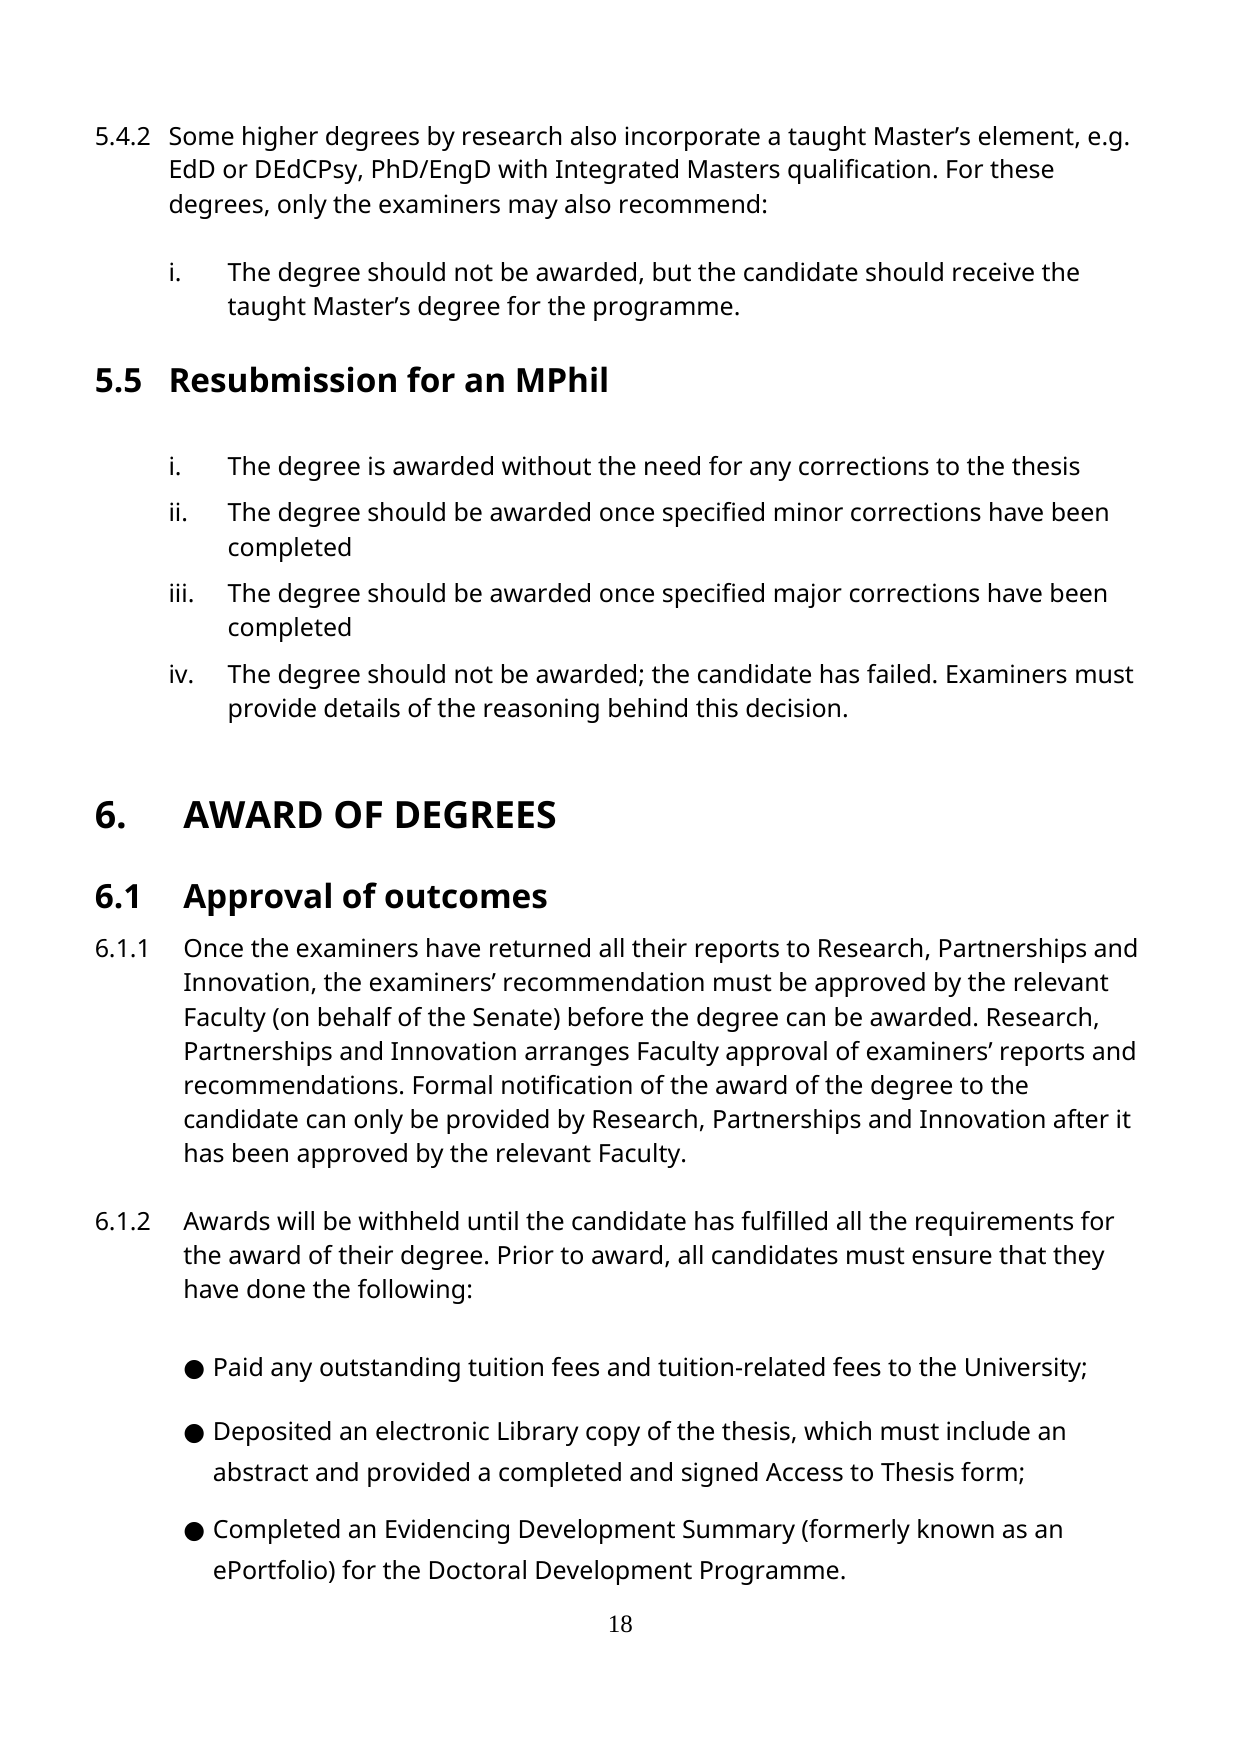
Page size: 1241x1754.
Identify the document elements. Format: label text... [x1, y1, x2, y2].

list The degree should not be awarded, but the candidate should receive the taught Master’s degree for the programme. [168, 254, 1146, 322]
subtitle 6. AWARD OF DEGREES [94, 788, 1146, 839]
subtitle 5.5 Resubmission for an MPhil [94, 357, 1146, 402]
list Deposited an electronic Library copy of the thesis, which must include an abstract and provided a completed and signed Access to Thesis form; [183, 1403, 1146, 1489]
list The degree should be awarded once specified minor corrections have been completed [168, 495, 1146, 563]
list The degree should not be awarded; the candidate has failed. Examiners must provide details of the reasoning behind this decision. [168, 656, 1146, 724]
list Paid any outstanding tuition fees and tuition-related fees to the University; [183, 1340, 1146, 1391]
text 6.1.2 Awards will be withheld until the candidate has fulfilled all the requirements for the award of their degree. Prior to award, all candidates must ensure that they have done the following: [94, 1203, 1146, 1306]
subtitle 6.1 Approval of outcomes [94, 873, 1146, 918]
list The degree should be awarded once specified major corrections have been completed [168, 576, 1146, 644]
list The degree is awarded without the need for any corrections to the thesis [168, 448, 1146, 483]
text 5.4.2 Some higher degrees by research also incorporate a taught Master’s element, e.g. EdD or DEdCPsy, PhD/EngD with Integrated Masters qualification. For these degrees, only the examiners may also recommend: [94, 118, 1146, 220]
list Completed an Evidencing Development Summary (formerly known as an ePortfolio) for the Doctoral Development Programme. [183, 1501, 1146, 1587]
text 6.1.1 Once the examiners have returned all their reports to Research, Partnerships and Innovation, the examiners’ recommendation must be approved by the relevant Faculty (on behalf of the Senate) before the degree can be awarded. Research, Partnerships and Innovation arranges Faculty approval of examiners’ reports and recommendations. Formal notification of the award of the degree to the candidate can only be provided by Research, Partnerships and Innovation after it has been approved by the relevant Faculty. [94, 931, 1146, 1169]
